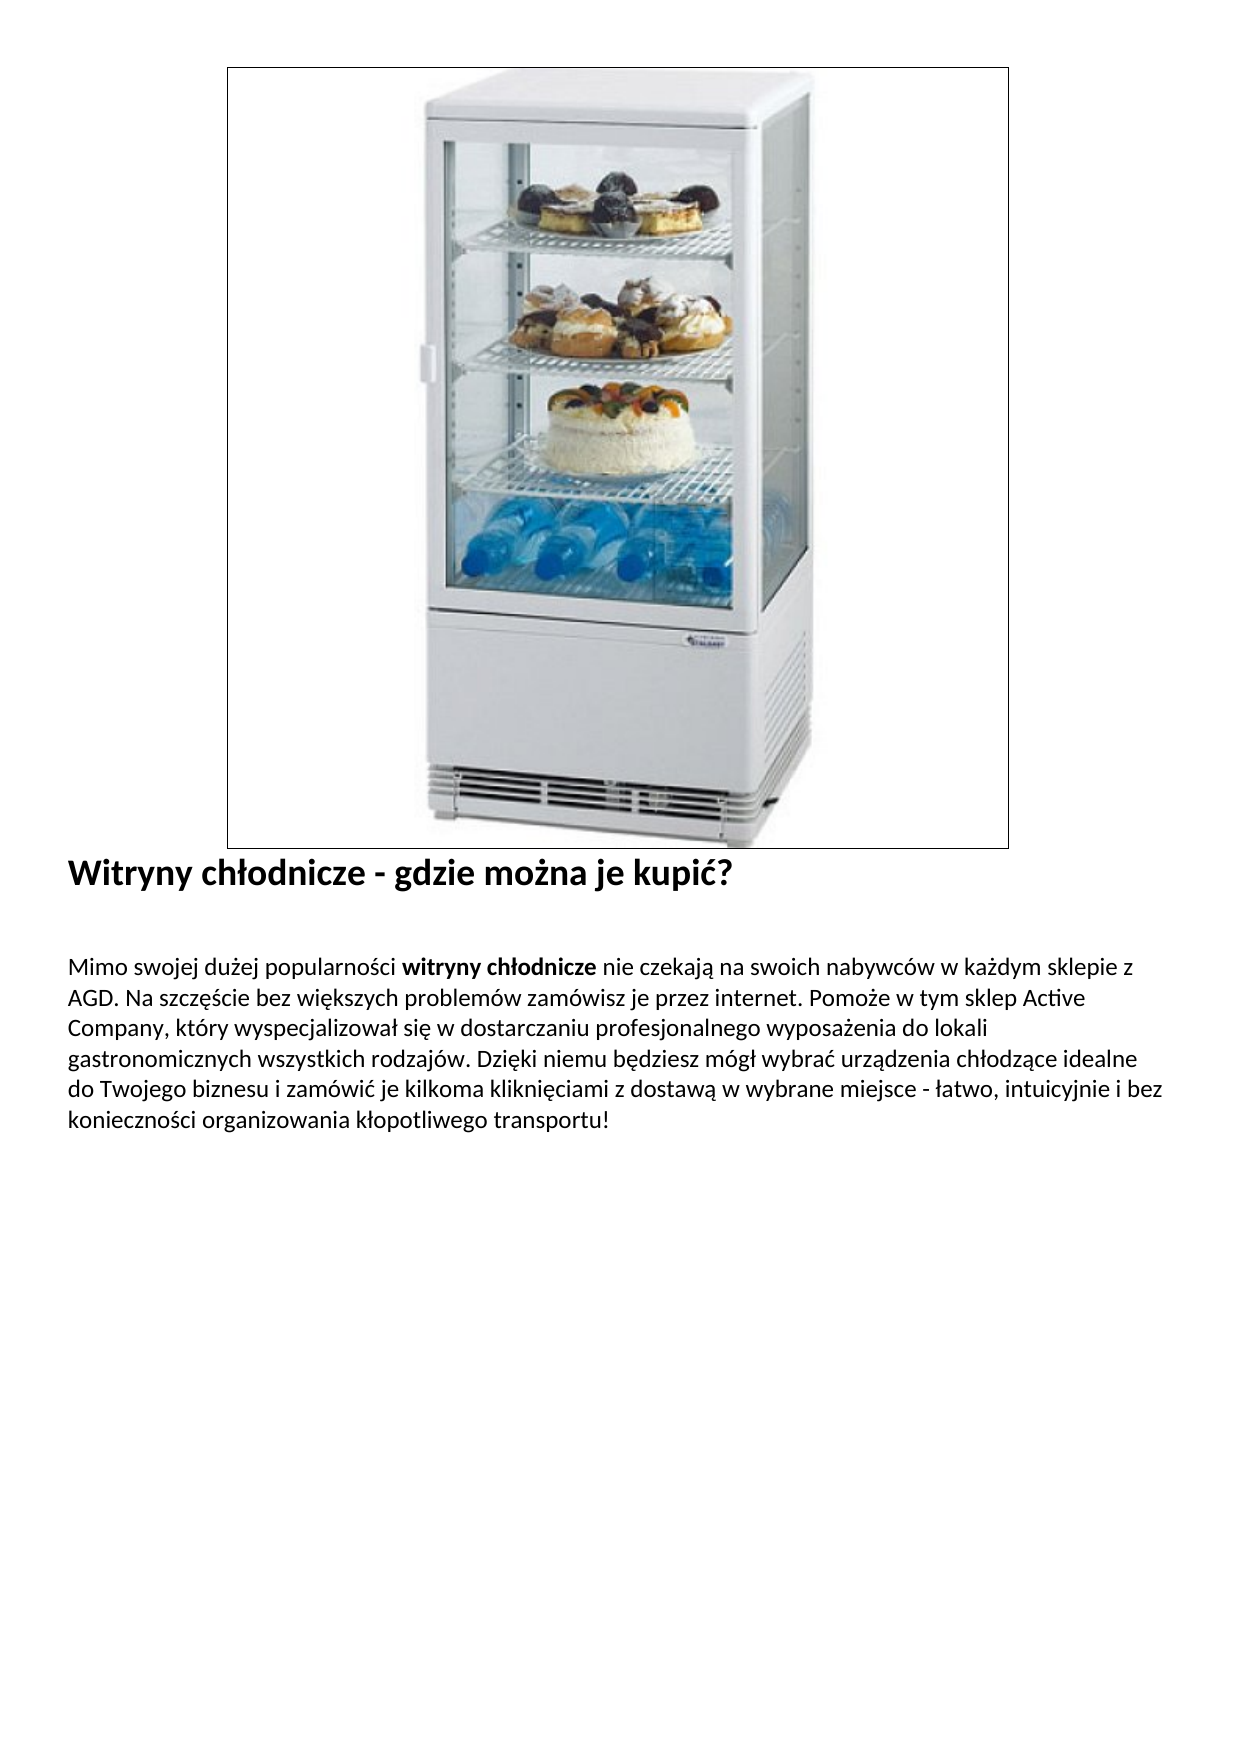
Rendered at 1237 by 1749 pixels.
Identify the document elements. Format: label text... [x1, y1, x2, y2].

text Witryny chłodnicze - gdzie można je kupić? [68, 849, 1169, 895]
picture [228, 68, 1008, 848]
text Mimo swojej dużej popularności witryny chłodnicze nie czekają na swoich nabywców w każdym sklepie z AGD. Na szczęście bez większych problemów zamówisz je przez internet. Pomoże w tym sklep Active Company, który wyspecjalizował się w dostarczaniu profesjonalnego wyposażenia do lokali gastronomicznych wszystkich rodzajów. Dzięki niemu będziesz mógł wybrać urządzenia chłodzące idealne do Twojego biznesu i zamówić je kilkoma kliknięciami z dostawą w wybrane miejsce - łatwo, intuicyjnie i bez konieczności organizowania kłopotliwego transportu! [68, 951, 1169, 1134]
